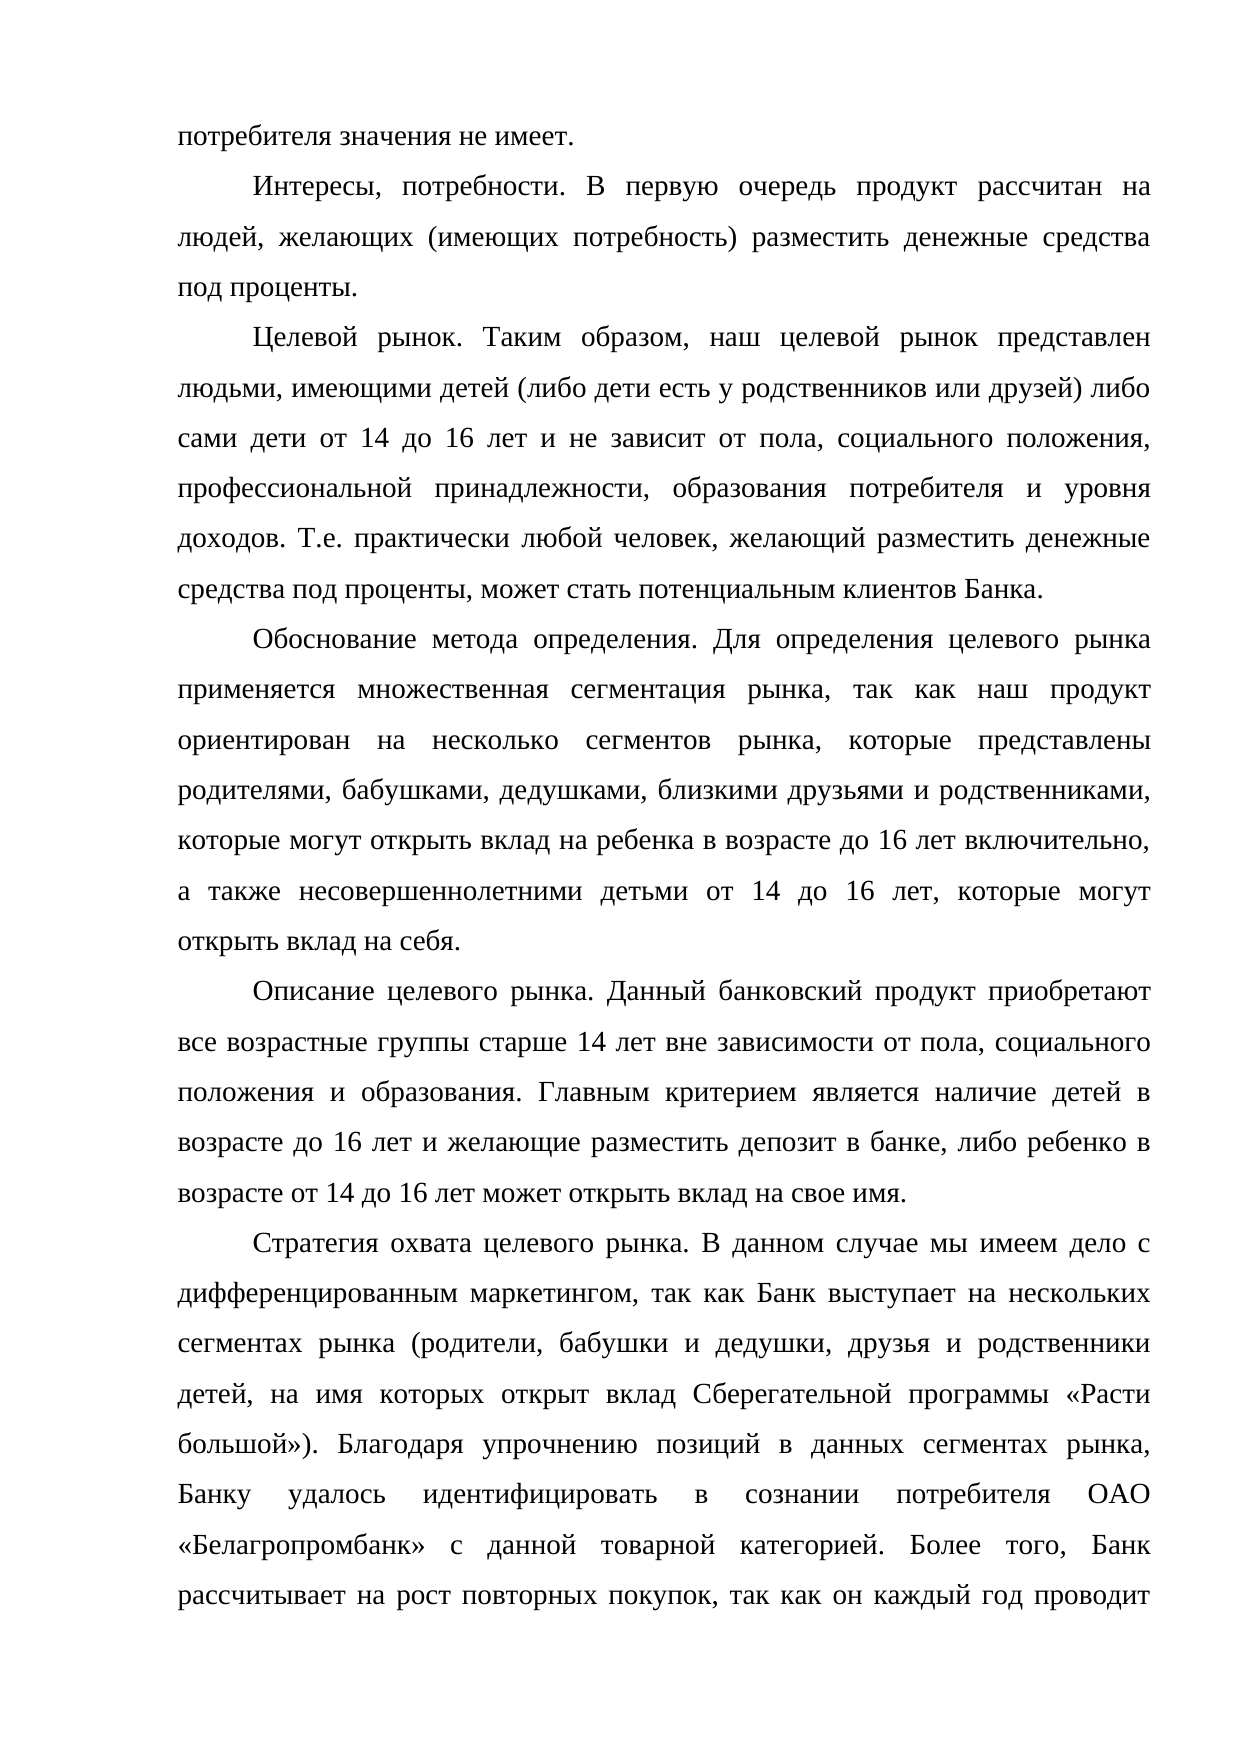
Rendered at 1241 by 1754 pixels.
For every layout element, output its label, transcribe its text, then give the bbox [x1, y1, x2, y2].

text Обоснование метода определения. Для определения целевого рынка применяется множественная сегментация рынка, так как наш продукт ориентирован на несколько сегментов рынка, которые представлены родителями, бабушками, дедушками, близкими друзьями и родственниками, которые могут открыть вклад на ребенка в возрасте до 16 лет включительно, а также несовершеннолетними детьми от 14 до 16 лет, которые могут открыть вклад на себя. [177, 621, 1152, 957]
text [177, 1225, 1152, 1611]
text Целевой рынок. Таким образом, наш целевой рынок представлен людьми, имеющими детей (либо дети есть у родственников или друзей) либо сами дети от 14 до 16 лет и не зависит от пола, социального положения, профессиональной принадлежности, образования потребителя и уровня доходов. Т.е. практически любой человек, желающий разместить денежные средства под проценты, может стать потенциальным клиентов Банка. [177, 319, 1152, 604]
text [177, 118, 1152, 152]
text Интересы, потребности. В первую очередь продукт рассчитан на людей, желающих (имеющих потребность) разместить денежные средства под проценты. [177, 168, 1152, 303]
text Описание целевого рынка. Данный банковский продукт приобретают все возрастные группы старше 14 лет вне зависимости от пола, социального положения и образования. Главным критерием является наличие детей в возрасте до 16 лет и желающие разместить депозит в банке, либо ребенко в возрасте от 14 до 16 лет может открыть вклад на свое имя. [177, 973, 1152, 1208]
